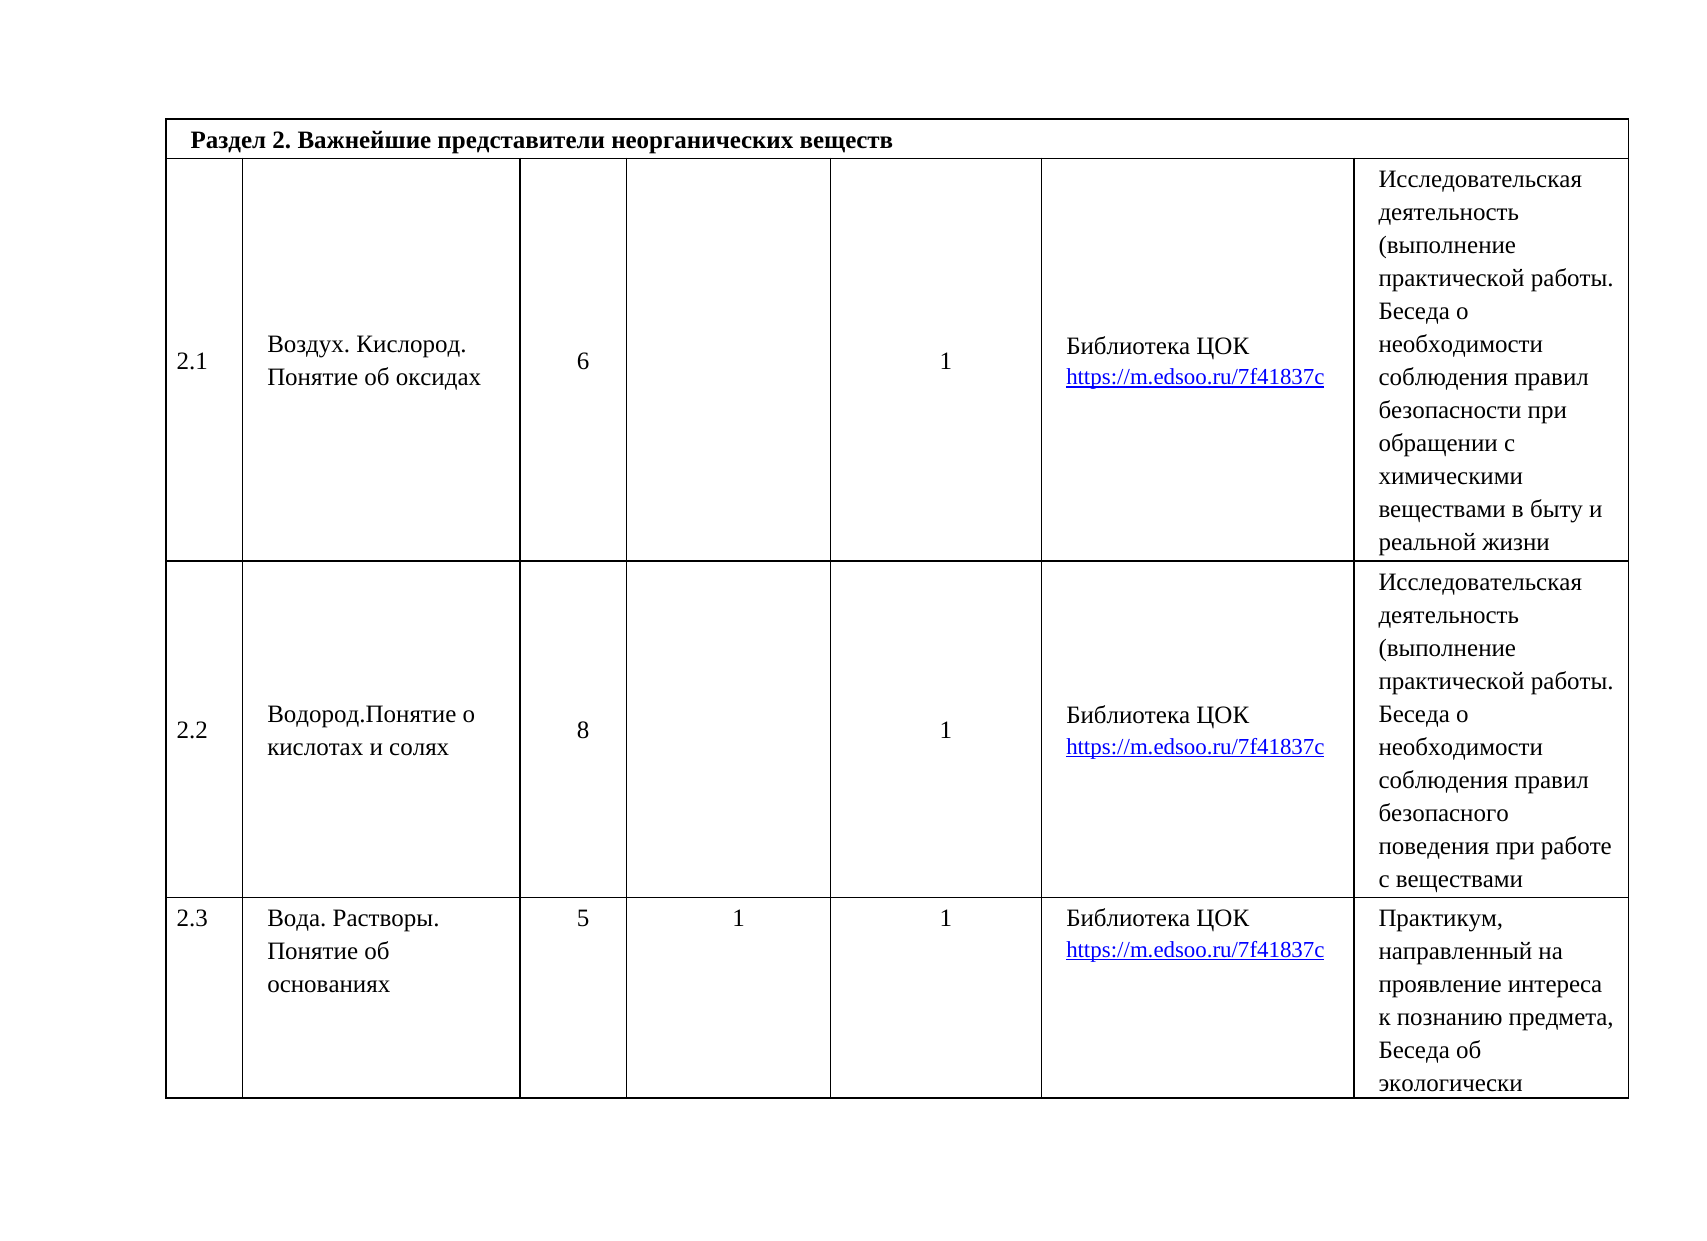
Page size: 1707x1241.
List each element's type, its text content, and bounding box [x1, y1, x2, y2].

table_cell [627, 159, 830, 560]
table_cell Раздел 2. Важнейшие представители неорганических веществ [167, 120, 1628, 157]
table_cell 1 [627, 898, 830, 1097]
table_cell Водород.Понятие о кислотах и солях [243, 562, 519, 897]
table_cell Исследовательская деятельность (выполнение практической работы. Беседа о необходимости соблюдения правил безопасного поведения при работе с веществами [1355, 562, 1628, 897]
table_cell 1 [831, 898, 1041, 1097]
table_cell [1042, 898, 1353, 1097]
table_cell 1 [831, 562, 1041, 897]
table_cell [627, 562, 830, 897]
table_cell 8 [521, 562, 626, 897]
table_cell 2.3 [167, 898, 242, 1097]
table_cell 1 [831, 159, 1041, 560]
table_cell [243, 898, 519, 1097]
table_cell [1042, 159, 1353, 560]
table_cell Исследовательская деятельность (выполнение практической работы. Беседа о необходимости соблюдения правил безопасности при обращении с химическими веществами в быту и реальной жизни [1355, 159, 1628, 560]
table_cell Библиотека ЦОК https://m.edsoo.ru/7f41837c [1042, 562, 1353, 897]
table_cell Воздух. Кислород. Понятие об оксидах [243, 159, 519, 560]
table_cell 5 [521, 898, 626, 1097]
table_cell 2.1 [167, 159, 242, 560]
table_cell 2.2 [167, 562, 242, 897]
table_cell 6 [521, 159, 626, 560]
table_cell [1355, 898, 1628, 1097]
